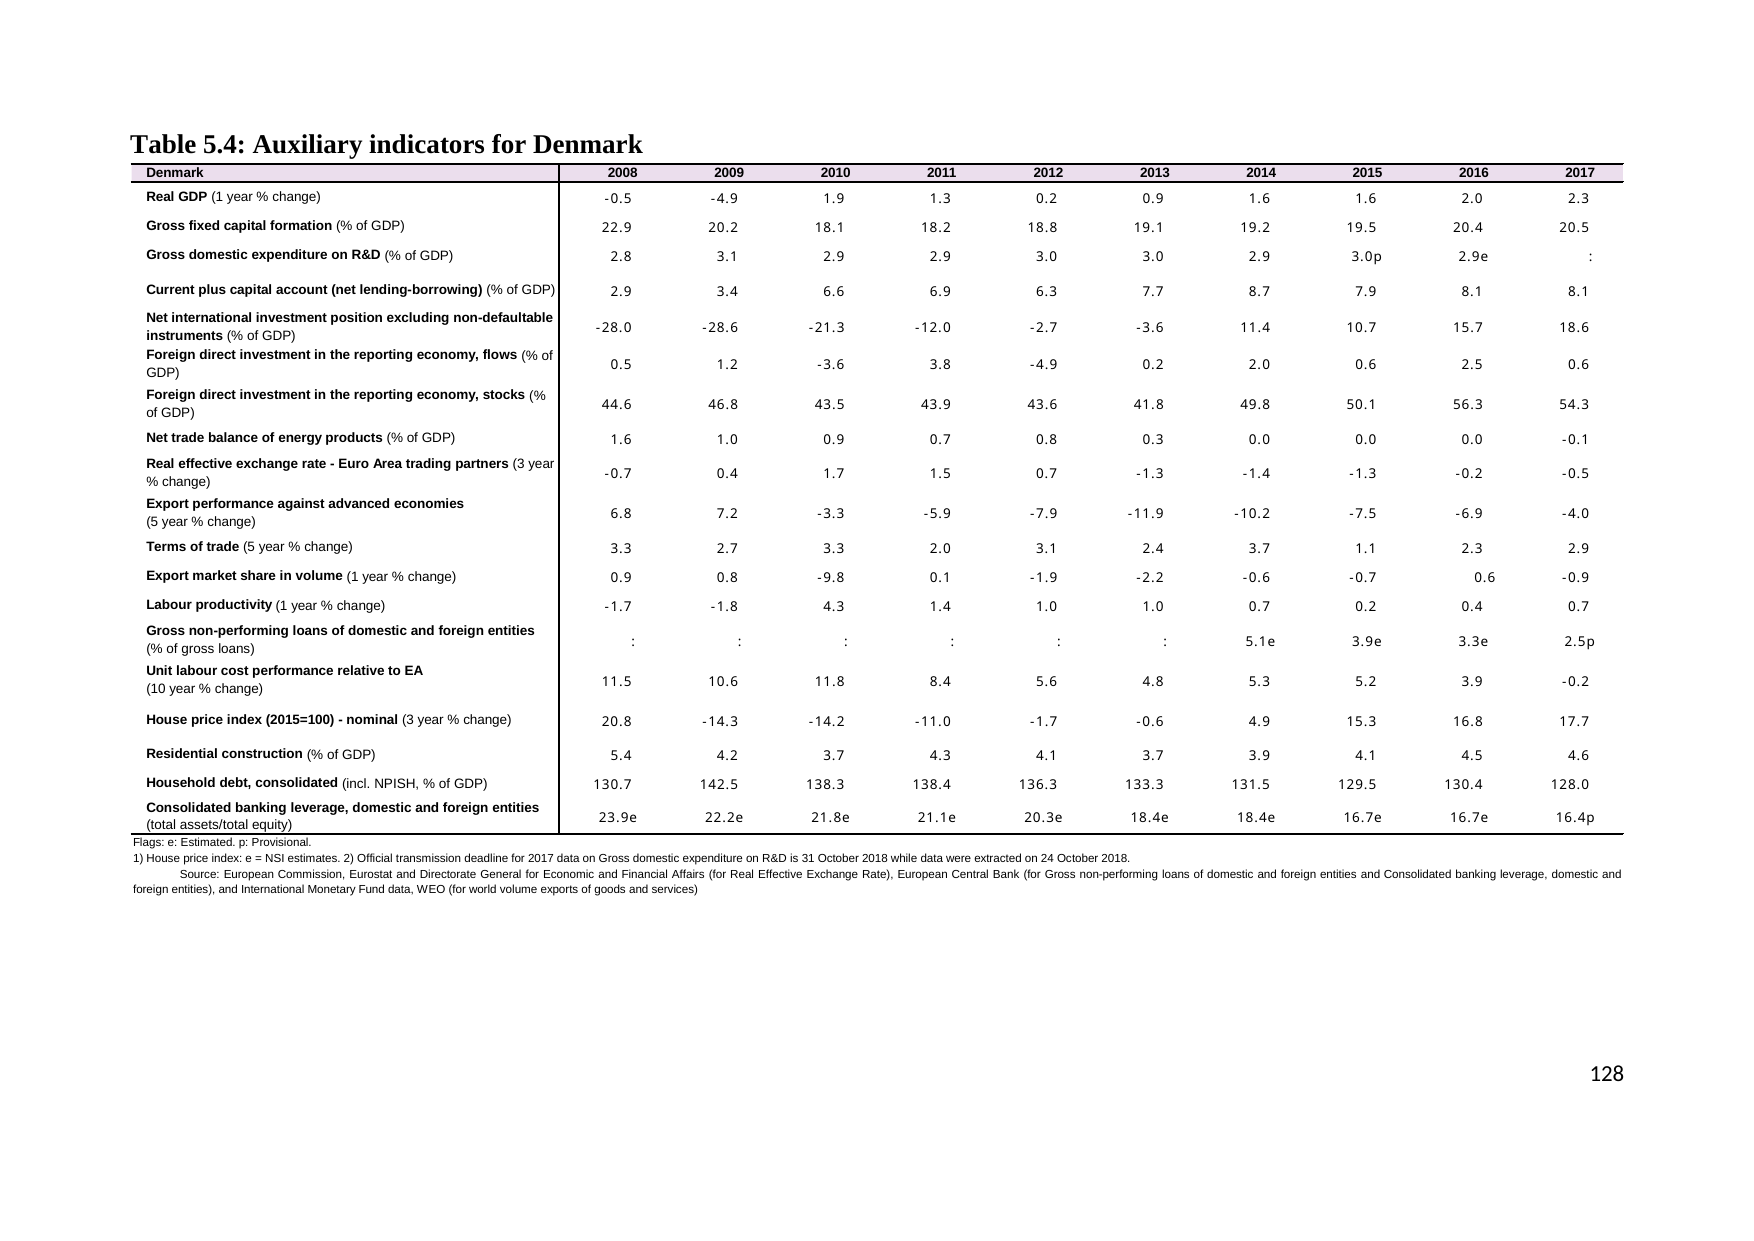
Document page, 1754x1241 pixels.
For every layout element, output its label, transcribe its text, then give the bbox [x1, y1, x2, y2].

subtitle Table 5.4: Auxiliary indicators for Denmark [130, 128, 1624, 159]
